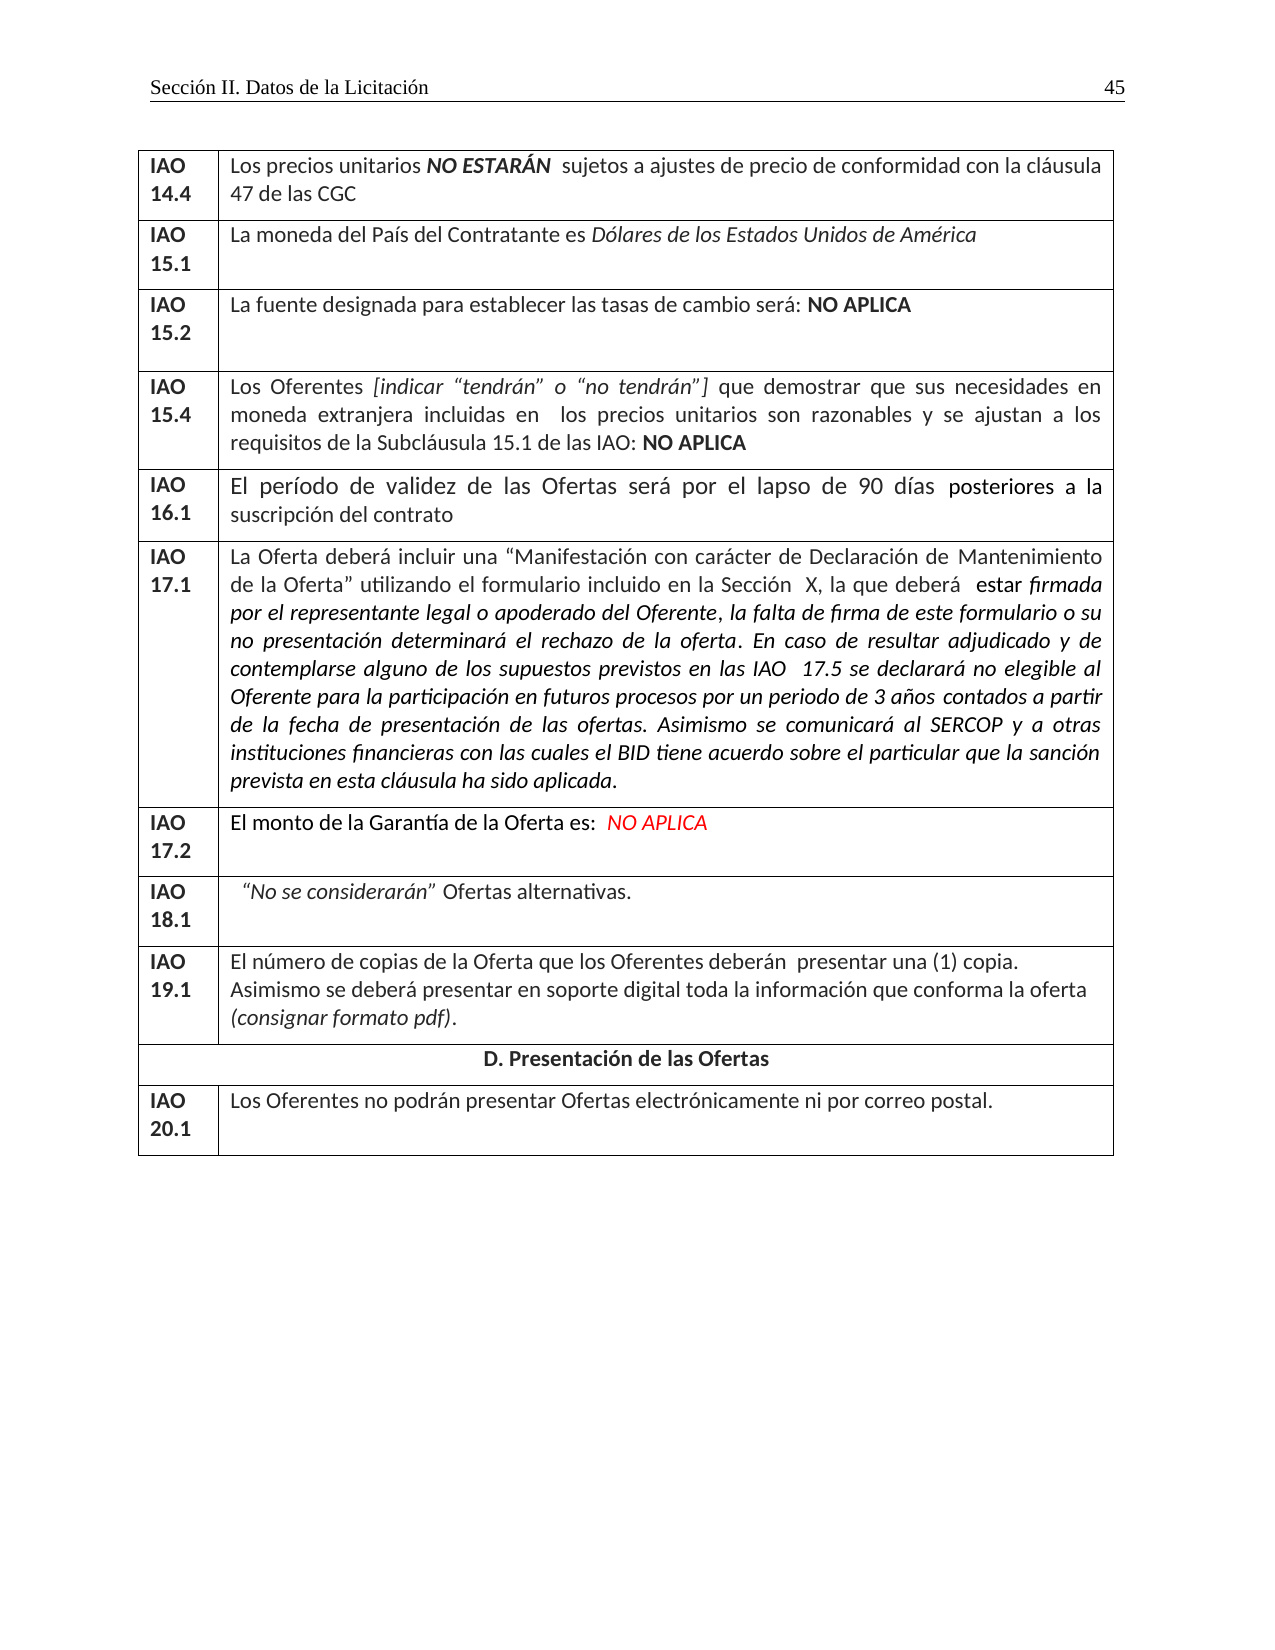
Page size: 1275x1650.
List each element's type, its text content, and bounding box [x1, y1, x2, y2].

table_cell IAO 17.2 [139, 808, 218, 876]
table_cell “No se considerarán” Ofertas alternativas. [219, 877, 1113, 946]
table_cell La fuente designada para establecer las tasas de cambio será: NO APLICA [219, 290, 1113, 371]
table_cell IAO 15.2 [139, 290, 218, 371]
table_cell IAO 14.4 [139, 151, 218, 219]
table_cell IAO 19.1 [139, 947, 218, 1043]
table_cell El monto de la Garantía de la Oferta es: NO APLICA [219, 808, 1113, 876]
table_cell IAO 20.1 [139, 1086, 218, 1154]
table_cell El número de copias de la Oferta que los Oferentes deberán presentar una (1) copia. Asimismo se deberá presentar en soporte digital toda la información que conforma la oferta (consignar formato pdf). [219, 947, 1113, 1043]
table_cell IAO 15.1 [139, 221, 218, 289]
table_cell IAO 17.1 [139, 542, 218, 807]
table_cell La Oferta deberá incluir una “Manifestación con carácter de Declaración de Mantenimiento de la Oferta” utilizando el formulario incluido en la Sección X, la que deberá estar firmada por el representante legal o apoderado del Oferente, la falta de firma de este formulario o su no presentación determinará el rechazo de la oferta. En caso de resultar adjudicado y de contemplarse alguno de los supuestos previstos en las IAO 17.5 se declarará no elegible al Oferente para la participación en futuros procesos por un periodo de 3 años contados a partir de la fecha de presentación de las ofertas. Asimismo se comunicará al SERCOP y a otras instituciones financieras con las cuales el BID tiene acuerdo sobre el particular que la sanción prevista en esta cláusula ha sido aplicada. [219, 542, 1113, 807]
table_cell IAO 15.4 [139, 372, 218, 469]
table_cell El período de validez de las Ofertas será por el lapso de 90 días posteriores a la suscripción del contrato [219, 470, 1113, 541]
table_cell La moneda del País del Contratante es Dólares de los Estados Unidos de América [219, 221, 1113, 289]
table_cell IAO 18.1 [139, 877, 218, 946]
table_cell Los precios unitarios NO ESTARÁN sujetos a ajustes de precio de conformidad con la cláusula 47 de las CGC [219, 151, 1113, 219]
table_cell D. Presentación de las Ofertas [139, 1045, 1113, 1085]
table_cell Los Oferentes [indicar “tendrán” o “no tendrán”] que demostrar que sus necesidades en moneda extranjera incluidas en los precios unitarios son razonables y se ajustan a los requisitos de la Subcláusula 15.1 de las IAO: NO APLICA [219, 372, 1113, 469]
table_cell Los Oferentes no podrán presentar Ofertas electrónicamente ni por correo postal. [219, 1086, 1113, 1154]
table_cell IAO 16.1 [139, 470, 218, 541]
